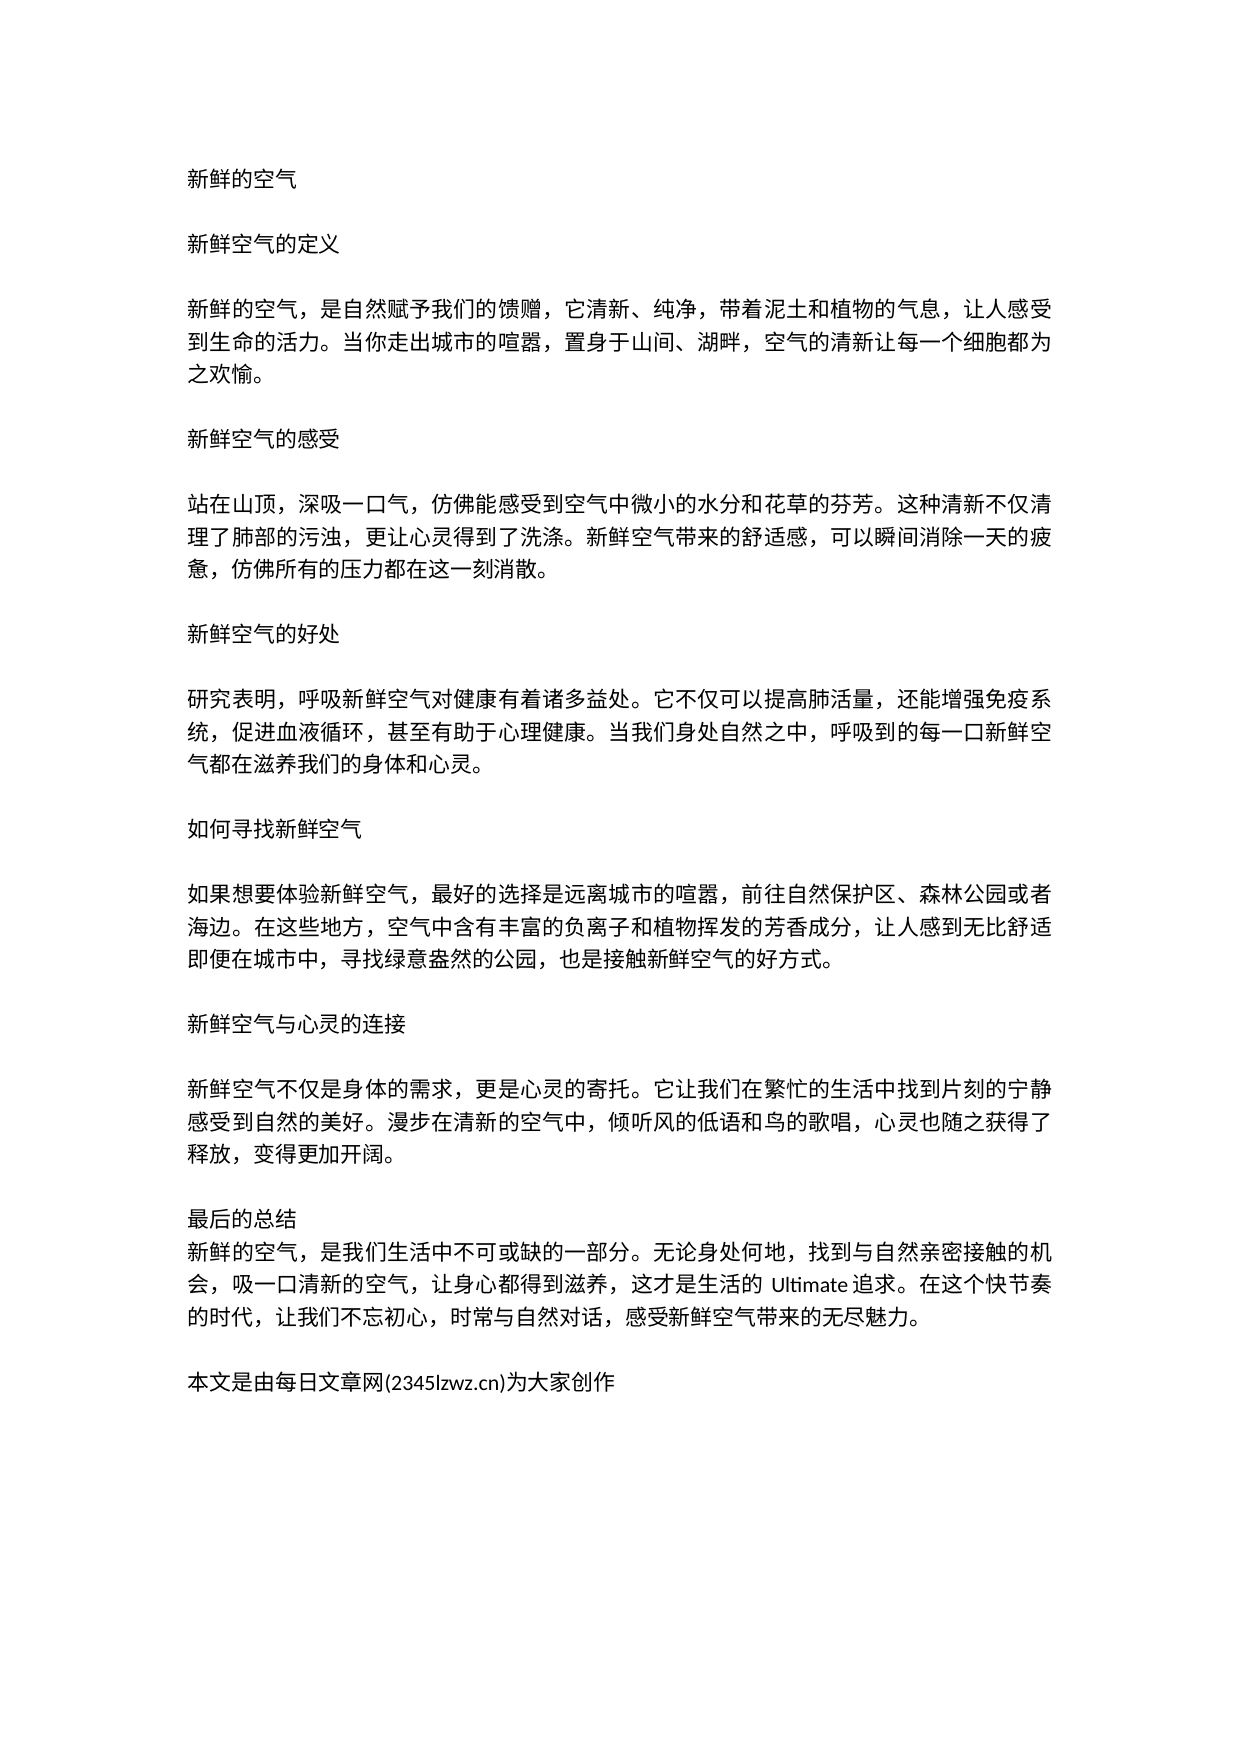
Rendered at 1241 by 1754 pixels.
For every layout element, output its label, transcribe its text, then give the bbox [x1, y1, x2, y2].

text 研究表明，呼吸新鲜空气对健康有着诸多益处。它不仅可以提高肺活量，还能增强免疫系统，促进血液循环，甚至有助于心理健康。当我们身处自然之中，呼吸到的每一口新鲜空气都在滋养我们的身体和心灵。 [187, 682, 1053, 779]
text 新鲜空气不仅是身体的需求，更是心灵的寄托。它让我们在繁忙的生活中找到片刻的宁静，感受到自然的美好。漫步在清新的空气中，倾听风的低语和鸟的歌唱，心灵也随之获得了释放，变得更加开阔。 [187, 1072, 1053, 1169]
text 如何寻找新鲜空气 [187, 812, 1053, 844]
text 站在山顶，深吸一口气，仿佛能感受到空气中微小的水分和花草的芬芳。这种清新不仅清理了肺部的污浊，更让心灵得到了洗涤。新鲜空气带来的舒适感，可以瞬间消除一天的疲惫，仿佛所有的压力都在这一刻消散。 [187, 487, 1053, 584]
text 本文是由每日文章网(2345lzwz.cn)为大家创作 [187, 1364, 1053, 1397]
text 新鲜空气的定义 [187, 227, 1053, 259]
text 如果想要体验新鲜空气，最好的选择是远离城市的喧嚣，前往自然保护区、森林公园或者海边。在这些地方，空气中含有丰富的负离子和植物挥发的芳香成分，让人感到无比舒适。即便在城市中，寻找绿意盎然的公园，也是接触新鲜空气的好方式。 [187, 877, 1053, 974]
text 新鲜的空气，是自然赋予我们的馈赠，它清新、纯净，带着泥土和植物的气息，让人感受到生命的活力。当你走出城市的喧嚣，置身于山间、湖畔，空气的清新让每一个细胞都为之欢愉。 [187, 292, 1053, 389]
text 最后的总结 [187, 1202, 1053, 1234]
text 新鲜空气的好处 [187, 617, 1053, 649]
text 新鲜空气与心灵的连接 [187, 1007, 1053, 1039]
text 新鲜空气的感受 [187, 422, 1053, 454]
text 新鲜的空气，是我们生活中不可或缺的一部分。无论身处何地，找到与自然亲密接触的机会，吸一口清新的空气，让身心都得到滋养，这才是生活的Ultimate追求。在这个快节奏的时代，让我们不忘初心，时常与自然对话，感受新鲜空气带来的无尽魅力。 [187, 1234, 1053, 1332]
text 新鲜的空气 [187, 162, 1053, 194]
